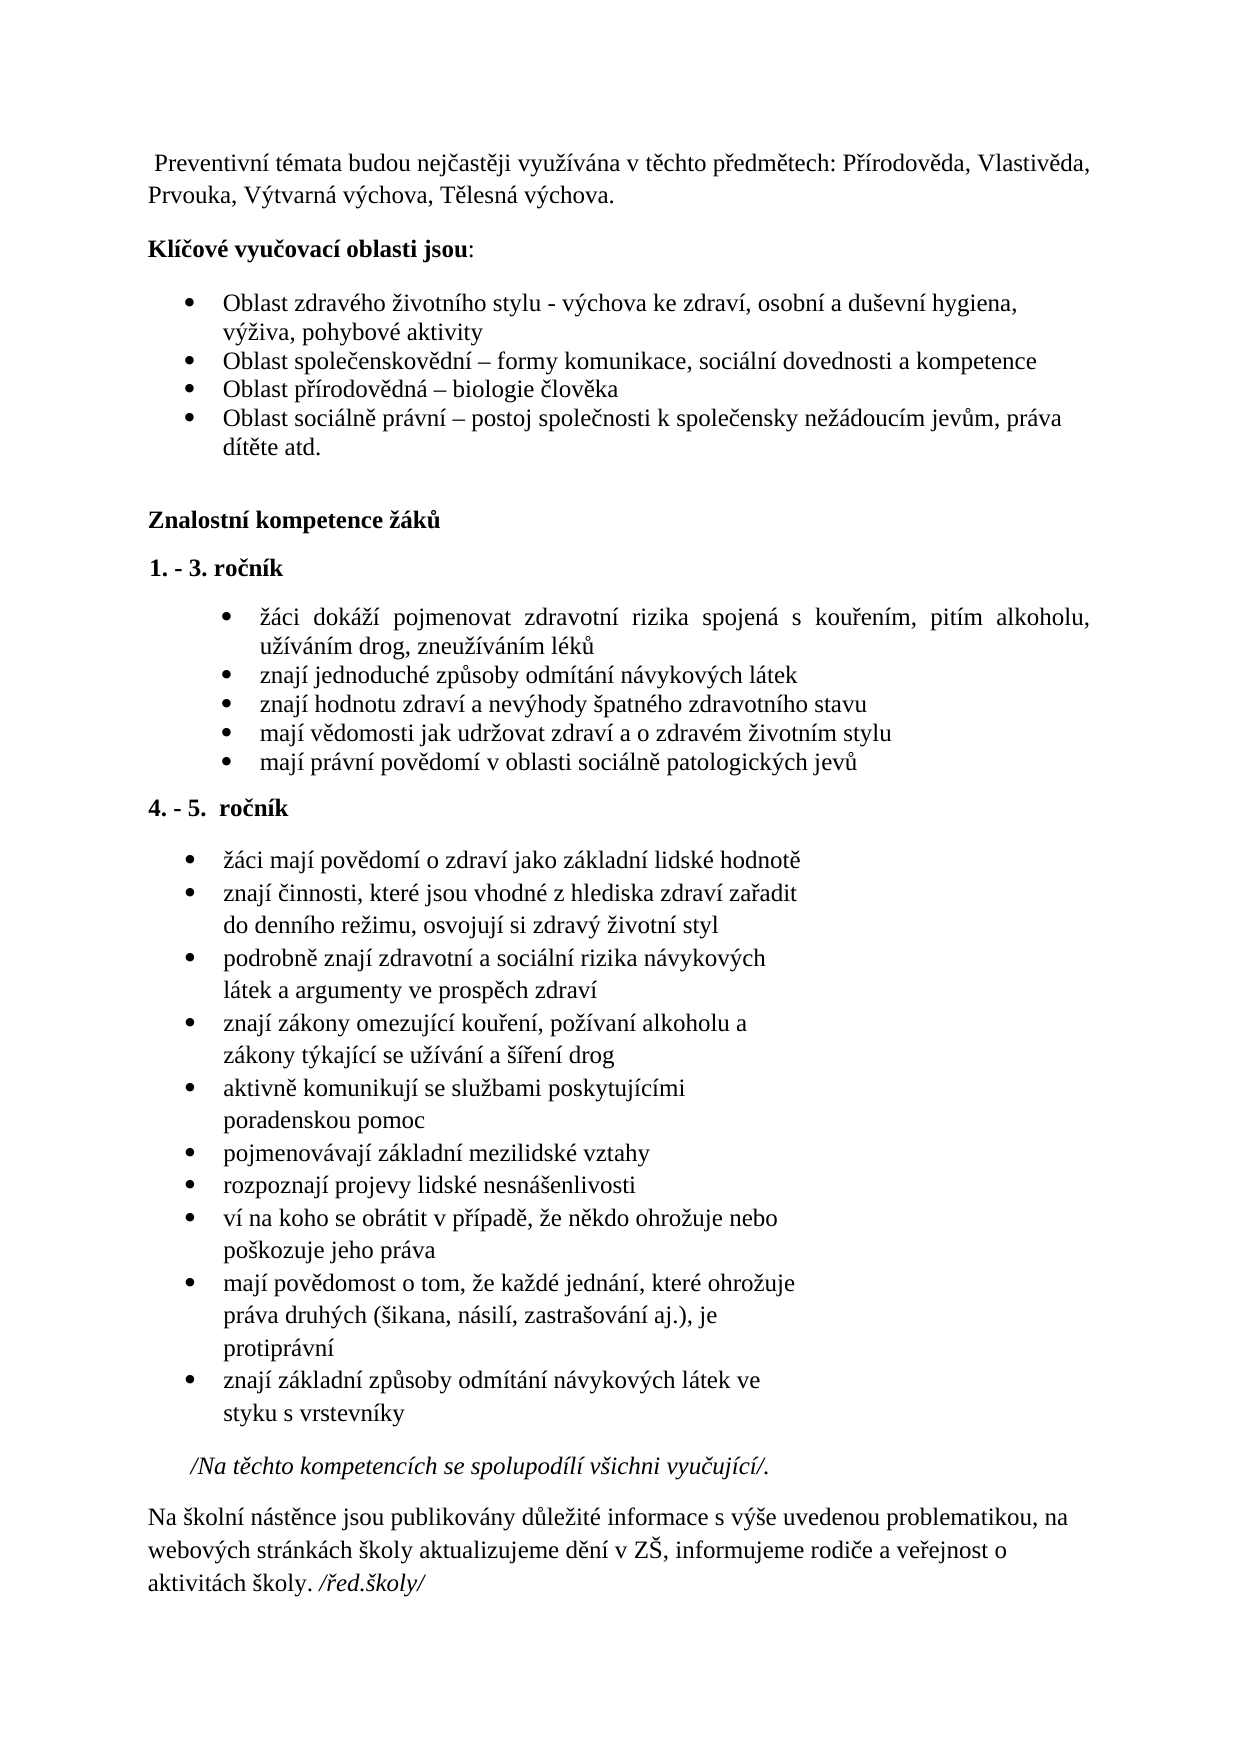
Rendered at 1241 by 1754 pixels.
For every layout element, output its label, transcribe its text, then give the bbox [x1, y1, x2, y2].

text Na školní nástěnce jsou publikovány důležité informace s výše uvedenou problematikou, na webových stránkách školy aktualizujeme dění v ZŠ, informujeme rodiče a veřejnost o aktivitách školy. /řed.školy/ [148, 1502, 1093, 1597]
text /Na těchto kompetencích se spolupodílí všichni vyučující/. [184, 1448, 977, 1481]
text Preventivní témata budou nejčastěji využívána v těchto předmětech: Přírodověda, Vlastivěda, Prvouka, Výtvarná výchova, Tělesná výchova. [148, 148, 1093, 209]
list žáci dokáží pojmenovat zdravotní rizika spojená s kouřením, pitím alkoholu, užíváním drog, zneužíváním léků [222, 602, 1091, 660]
list mají vědomosti jak udržovat zdraví a o zdravém životním stylu [222, 718, 1091, 747]
list Oblast zdravého životního stylu - výchova ke zdraví, osobní a duševní hygiena, výživa, pohybové aktivity [185, 288, 1093, 346]
list aktivně komunikují se službami poskytujícími poradenskou pomoc [186, 1070, 817, 1135]
list ví na koho se obrátit v případě, že někdo ohrožuje nebo poškozuje jeho práva [186, 1200, 817, 1265]
list mají povědomost o tom, že každé jednání, které ohrožuje práva druhých (šikana, násilí, zastrašování aj.), je protiprávní [186, 1265, 817, 1363]
text Klíčové vyučovací oblasti jsou: [148, 234, 1093, 263]
list pojmenovávají základní mezilidské vztahy [186, 1135, 817, 1168]
list znají hodnotu zdraví a nevýhody špatného zdravotního stavu [222, 689, 1091, 718]
list znají činnosti, které jsou vhodné z hlediska zdraví zařadit do denního režimu, osvojují si zdravý životní styl [186, 875, 817, 940]
text 4. - 5. ročník [148, 797, 308, 822]
list žáci mají povědomí o zdraví jako základní lidské hodnotě [186, 843, 817, 875]
list znají jednoduché způsoby odmítání návykových látek [222, 660, 1091, 689]
text 1. - 3. ročník [149, 556, 319, 581]
list mají právní povědomí v oblasti sociálně patologických jevů [222, 747, 1091, 776]
list rozpoznají projevy lidské nesnášenlivosti [186, 1168, 817, 1200]
text Znalostní kompetence žáků [148, 503, 598, 536]
list Oblast sociálně právní – postoj společnosti k společensky nežádoucím jevům, práva dítěte atd. [185, 403, 1093, 461]
list podrobně znají zdravotní a sociální rizika návykových látek a argumenty ve prospěch zdraví [186, 940, 817, 1005]
list Oblast společenskovědní – formy komunikace, sociální dovednosti a kompetence [185, 346, 1093, 374]
list Oblast přírodovědná – biologie člověka [185, 374, 1093, 403]
list znají základní způsoby odmítání návykových látek ve styku s vrstevníky [186, 1363, 817, 1428]
list znají zákony omezující kouření, požívaní alkoholu a zákony týkající se užívání a šíření drog [186, 1005, 817, 1070]
